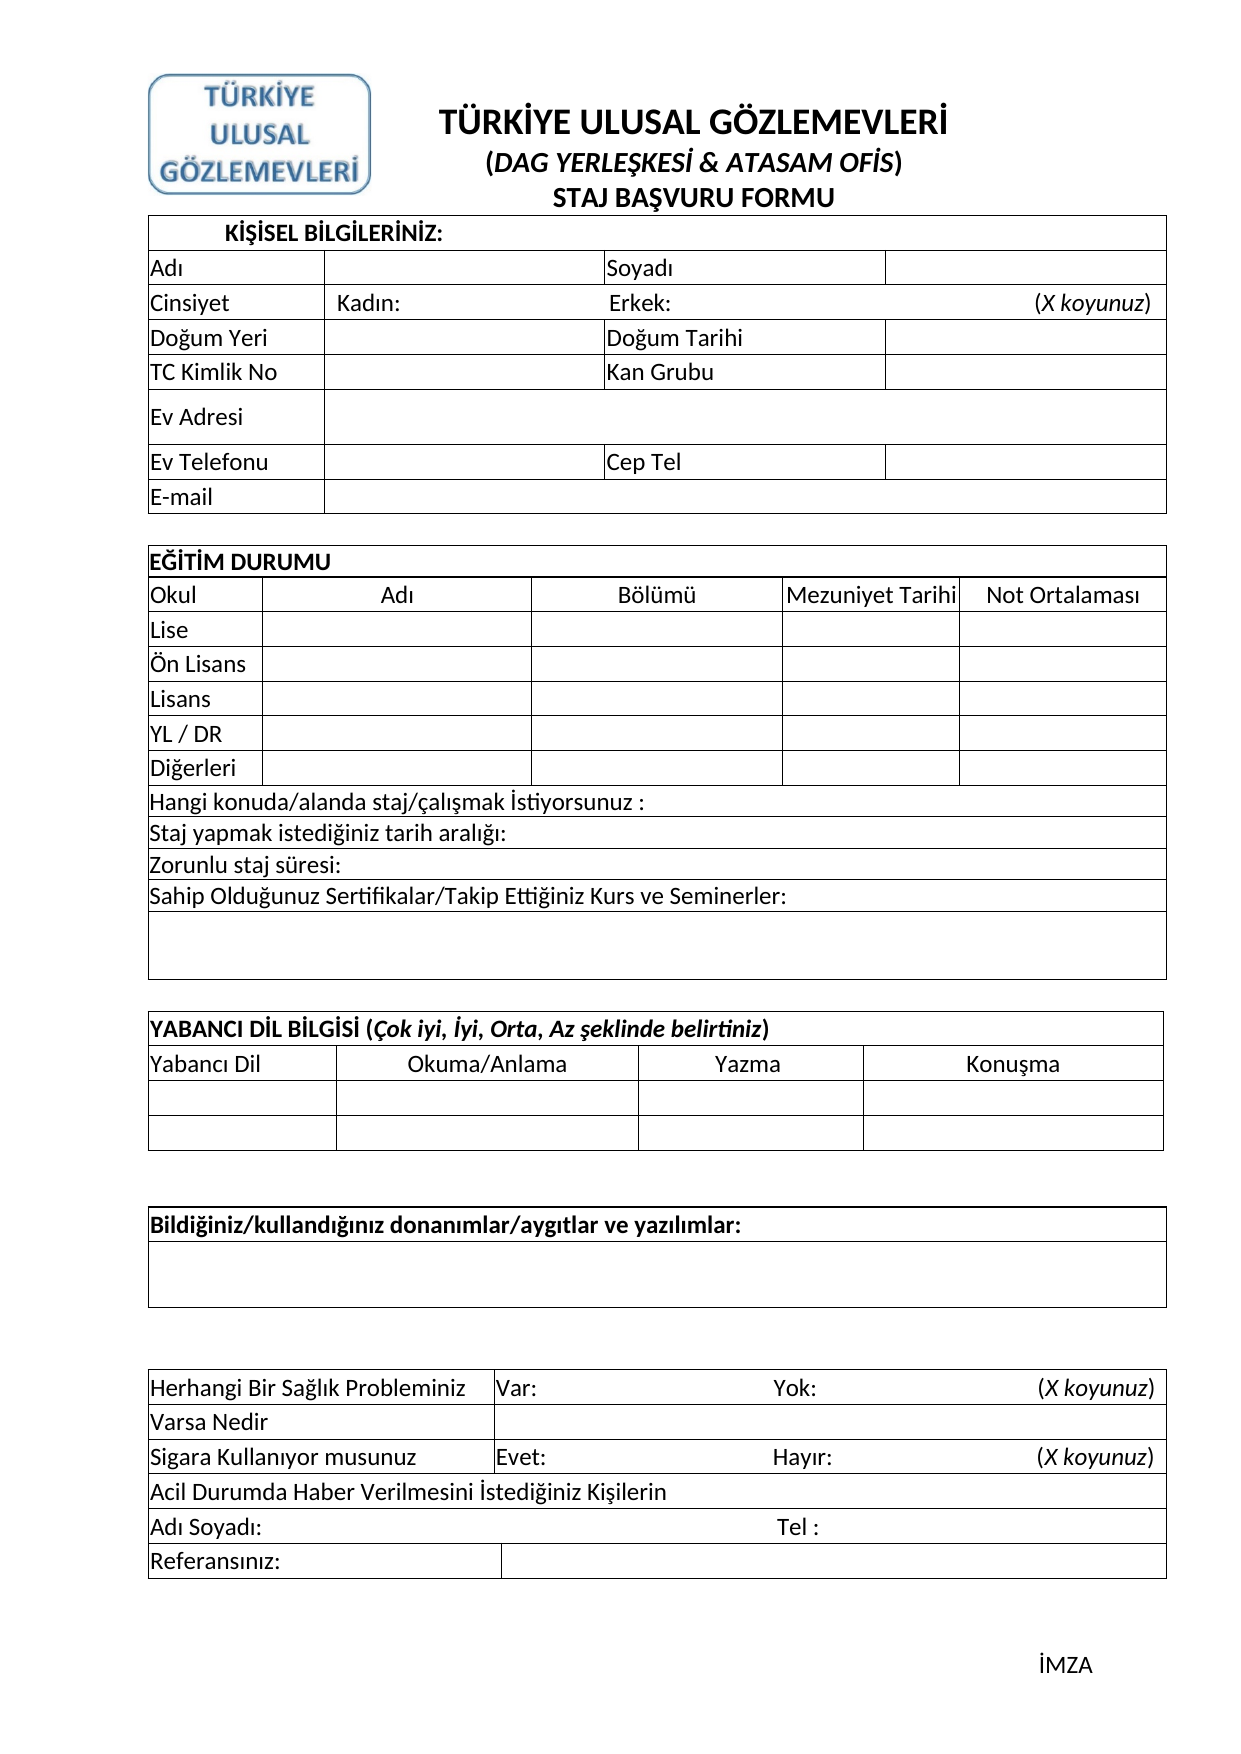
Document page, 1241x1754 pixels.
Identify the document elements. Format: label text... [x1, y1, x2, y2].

table_cell [886, 251, 1166, 284]
picture [147, 73, 372, 196]
table_cell Not Ortalaması [960, 578, 1166, 611]
table_cell [263, 612, 531, 646]
table_cell Ev Telefonu [149, 445, 324, 479]
table_cell [263, 716, 531, 750]
text (DAG YERLEŞKESİ & ATASAM OFİS) [372, 144, 1093, 179]
table_cell Diğerleri [149, 751, 262, 784]
table_cell Yabancı Dil [149, 1046, 336, 1080]
table_cell Soyadı [605, 251, 885, 284]
table_cell [886, 320, 1166, 354]
table_cell [149, 1116, 336, 1149]
table_cell Cinsiyet [149, 285, 324, 319]
table_cell Adı [149, 251, 324, 284]
table_header Herhangi Bir Sağlık Probleminiz [149, 1370, 494, 1404]
table_cell [149, 1242, 1166, 1307]
table_cell Staj yapmak istediğiniz tarih aralığı: [149, 817, 1166, 848]
table_cell [325, 480, 1166, 513]
table_cell [337, 1081, 638, 1115]
table_cell [263, 647, 531, 681]
table_cell [325, 251, 604, 284]
table_cell [639, 1081, 863, 1115]
table_header KİŞİSEL BİLGİLERİNİZ: [149, 216, 1166, 250]
table_cell Referansınız: [149, 1544, 501, 1577]
table_cell [783, 612, 959, 646]
table_cell [864, 1081, 1163, 1115]
table_cell [532, 612, 782, 646]
table_cell [502, 1544, 1166, 1577]
table_cell Yazma [639, 1046, 863, 1080]
table_header Bildiğiniz/kullandığınız donanımlar/aygıtlar ve yazılımlar: [149, 1208, 1166, 1241]
table_cell Acil Durumda Haber Verilmesini İstediğiniz Kişilerin [149, 1474, 1166, 1508]
table_cell [864, 1116, 1163, 1149]
table_cell Kadın: Erkek: (X koyunuz) [325, 285, 1166, 319]
table_cell [149, 912, 1166, 979]
table_cell [783, 751, 959, 784]
table_cell [495, 1405, 1166, 1439]
table_cell [325, 445, 604, 479]
table_cell [886, 355, 1166, 388]
table_cell [639, 1116, 863, 1149]
table_header Var: Yok: (X koyunuz) [495, 1370, 1166, 1404]
table_cell [532, 647, 782, 681]
table_cell Doğum Tarihi [605, 320, 885, 354]
table_cell [960, 716, 1166, 750]
table_cell Ev Adresi [149, 390, 324, 444]
table_cell [886, 445, 1166, 479]
table_header EĞİTİM DURUMU [149, 546, 1166, 576]
table_cell [783, 716, 959, 750]
table_cell [149, 1081, 336, 1115]
table_cell [263, 751, 531, 784]
table_cell TC Kimlik No [149, 355, 324, 388]
table_cell Kan Grubu [605, 355, 885, 388]
text TÜRKİYE ULUSAL GÖZLEMEVLERİ [372, 98, 1093, 144]
table_cell Adı [263, 578, 531, 611]
table_cell [960, 612, 1166, 646]
table_cell [532, 751, 782, 784]
table_cell Zorunlu staj süresi: [149, 849, 1166, 879]
table_cell Bölümü [532, 578, 782, 611]
table_cell [532, 682, 782, 715]
table_cell [783, 682, 959, 715]
table_cell Varsa Nedir [149, 1405, 494, 1439]
table_cell YL / DR [149, 716, 262, 750]
table_cell [960, 647, 1166, 681]
table_cell Adı Soyadı: Tel : [149, 1509, 1166, 1543]
table_cell [263, 682, 531, 715]
table_cell [337, 1116, 638, 1149]
table_cell [960, 751, 1166, 784]
table_cell Okul [149, 578, 262, 611]
text STAJ BAŞVURU FORMU [295, 179, 1093, 215]
table_cell [532, 716, 782, 750]
table_header YABANCI DİL BİLGİSİ (Çok iyi, İyi, Orta, Az şeklinde belirtiniz) [149, 1012, 1163, 1045]
table_cell Okuma/Anlama [337, 1046, 638, 1080]
table_cell Cep Tel [605, 445, 885, 479]
table_cell Lisans [149, 682, 262, 715]
table_cell E-mail [149, 480, 324, 513]
table_cell Hangi konuda/alanda staj/çalışmak İstiyorsunuz : [149, 786, 1166, 816]
table_cell Doğum Yeri [149, 320, 324, 354]
table_cell [783, 647, 959, 681]
table_cell Evet: Hayır: (X koyunuz) [495, 1440, 1166, 1473]
table_cell [325, 320, 604, 354]
table_cell Sigara Kullanıyor musunuz [149, 1440, 494, 1473]
table_cell Ön Lisans [149, 647, 262, 681]
table_cell [960, 682, 1166, 715]
table_cell [325, 355, 604, 388]
table_cell Sahip Olduğunuz Sertifikalar/Takip Ettiğiniz Kurs ve Seminerler: [149, 880, 1166, 911]
table_cell Lise [149, 612, 262, 646]
table_cell Konuşma [864, 1046, 1163, 1080]
table_cell [325, 390, 1166, 444]
table_cell Mezuniyet Tarihi [783, 578, 959, 611]
